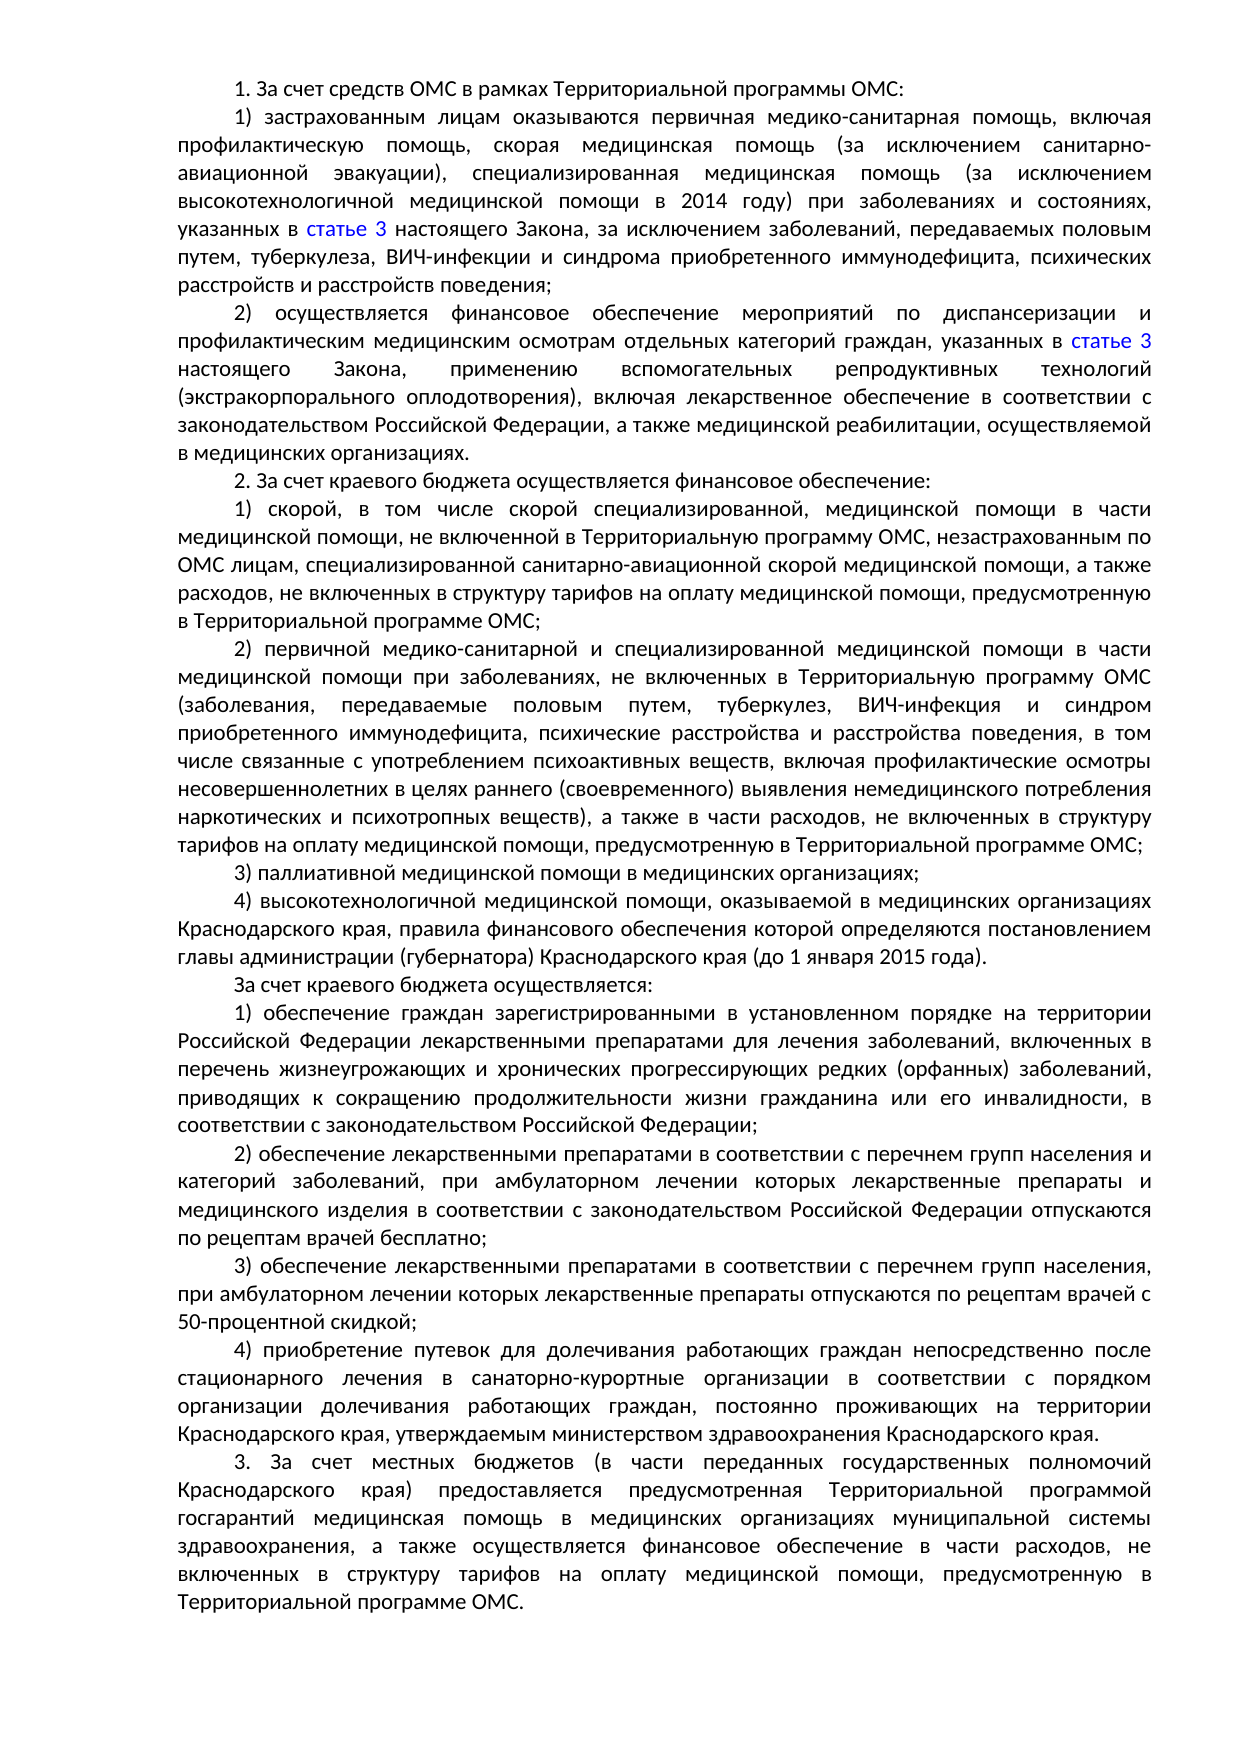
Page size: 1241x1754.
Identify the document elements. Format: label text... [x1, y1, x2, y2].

text 1) обеспечение граждан зарегистрированными в установленном порядке на территории Российской Федерации лекарственными препаратами для лечения заболеваний, включенных в перечень жизнеугрожающих и хронических прогрессирующих редких (орфанных) заболеваний, приводящих к сокращению продолжительности жизни гражданина или его инвалидности, в соответствии с законодательством Российской Федерации; [177, 998, 1152, 1139]
text 1) скорой, в том числе скорой специализированной, медицинской помощи в части медицинской помощи, не включенной в Территориальную программу ОМС, незастрахованным по ОМС лицам, специализированной санитарно-авиационной скорой медицинской помощи, а также расходов, не включенных в структуру тарифов на оплату медицинской помощи, предусмотренную в Территориальной программе ОМС; [177, 494, 1152, 634]
text 2) обеспечение лекарственными препаратами в соответствии с перечнем групп населения и категорий заболеваний, при амбулаторном лечении которых лекарственные препараты и медицинского изделия в соответствии с законодательством Российской Федерации отпускаются по рецептам врачей бесплатно; [177, 1139, 1152, 1251]
text 3. За счет местных бюджетов (в части переданных государственных полномочий Краснодарского края) предоставляется предусмотренная Территориальной программой госгарантий медицинская помощь в медицинских организациях муниципальной системы здравоохранения, а также осуществляется финансовое обеспечение в части расходов, не включенных в структуру тарифов на оплату медицинской помощи, предусмотренную в Территориальной программе ОМС. [177, 1447, 1152, 1615]
text 4) приобретение путевок для долечивания работающих граждан непосредственно после стационарного лечения в санаторно-курортные организации в соответствии с порядком организации долечивания работающих граждан, постоянно проживающих на территории Краснодарского края, утверждаемым министерством здравоохранения Краснодарского края. [177, 1335, 1152, 1447]
text 4) высокотехнологичной медицинской помощи, оказываемой в медицинских организациях Краснодарского края, правила финансового обеспечения которой определяются постановлением главы администрации (губернатора) Краснодарского края (до 1 января 2015 года). [177, 886, 1152, 971]
text 3) паллиативной медицинской помощи в медицинских организациях; [177, 858, 1152, 886]
text 2) осуществляется финансовое обеспечение мероприятий по диспансеризации и профилактическим медицинским осмотрам отдельных категорий граждан, указанных в статье 3 настоящего Закона, применению вспомогательных репродуктивных технологий (экстракорпорального оплодотворения), включая лекарственное обеспечение в соответствии с законодательством Российской Федерации, а также медицинской реабилитации, осуществляемой в медицинских организациях. [177, 298, 1152, 466]
text 1) застрахованным лицам оказываются первичная медико-санитарная помощь, включая профилактическую помощь, скорая медицинская помощь (за исключением санитарно-авиационной эвакуации), специализированная медицинская помощь (за исключением высокотехнологичной медицинской помощи в 2014 году) при заболеваниях и состояниях, указанных в статье 3 настоящего Закона, за исключением заболеваний, передаваемых половым путем, туберкулеза, ВИЧ-инфекции и синдрома приобретенного иммунодефицита, психических расстройств и расстройств поведения; [177, 102, 1152, 298]
text За счет краевого бюджета осуществляется: [177, 971, 1152, 998]
text 2) первичной медико-санитарной и специализированной медицинской помощи в части медицинской помощи при заболеваниях, не включенных в Территориальную программу ОМС (заболевания, передаваемые половым путем, туберкулез, ВИЧ-инфекция и синдром приобретенного иммунодефицита, психические расстройства и расстройства поведения, в том числе связанные с употреблением психоактивных веществ, включая профилактические осмотры несовершеннолетних в целях раннего (своевременного) выявления немедицинского потребления наркотических и психотропных веществ), а также в части расходов, не включенных в структуру тарифов на оплату медицинской помощи, предусмотренную в Территориальной программе ОМС; [177, 634, 1152, 858]
text 1. За счет средств ОМС в рамках Территориальной программы ОМС: [177, 74, 1152, 102]
text 3) обеспечение лекарственными препаратами в соответствии с перечнем групп населения, при амбулаторном лечении которых лекарственные препараты отпускаются по рецептам врачей с 50-процентной скидкой; [177, 1251, 1152, 1335]
text 2. За счет краевого бюджета осуществляется финансовое обеспечение: [177, 466, 1152, 494]
